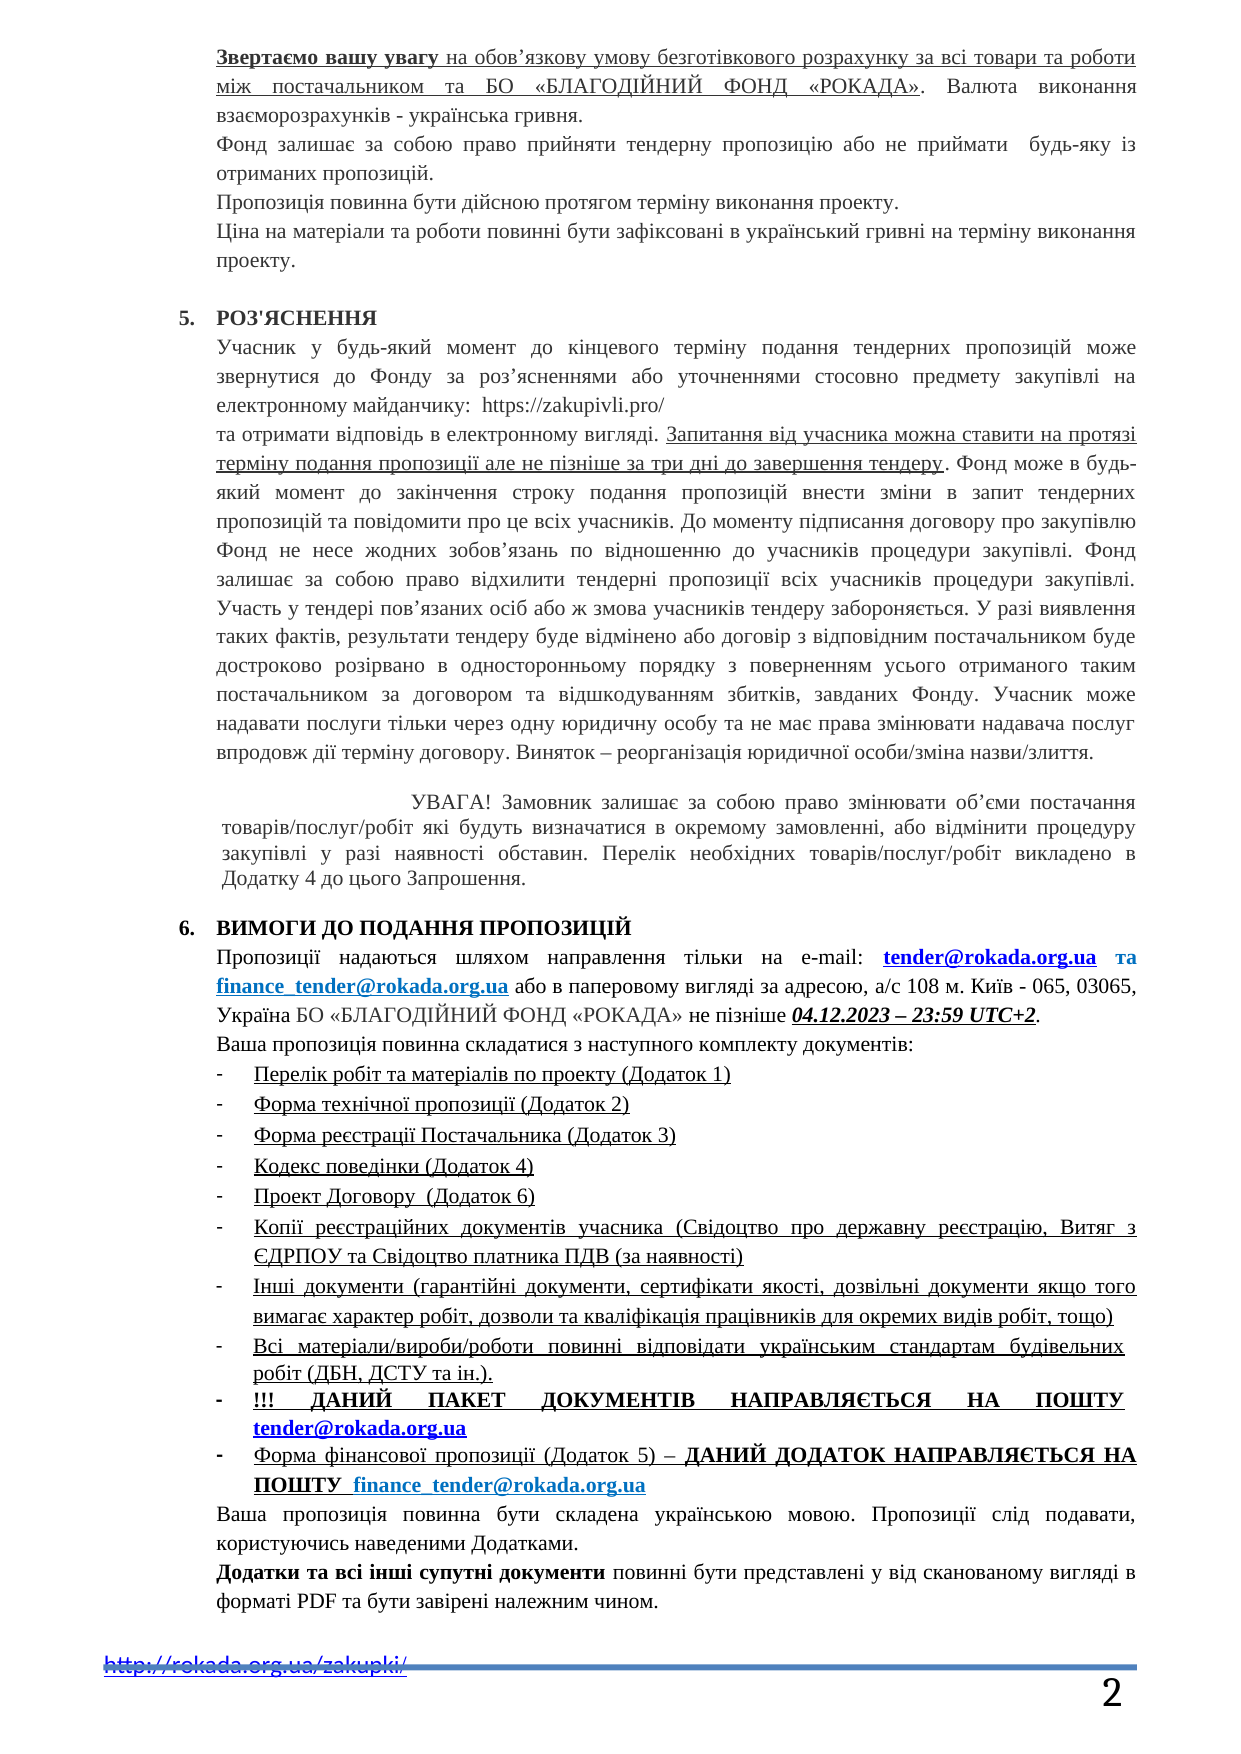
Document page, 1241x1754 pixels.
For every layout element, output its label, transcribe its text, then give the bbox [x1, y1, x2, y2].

list Пропозиція повинна бути дійсною протягом терміну виконання проекту. [216, 189, 1137, 214]
list ВИМОГИ ДО ПОДАННЯ ПРОПОЗИЦІЙ [178, 915, 1137, 940]
list Ваша пропозиція повинна складатися з наступного комплекту документів: [216, 1031, 1137, 1056]
list Учасник у будь-який момент до кінцевого терміну подання тендерних пропозицій може звернутися до Фонду за роз’ясненнями або уточненнями стосовно предмету закупівлі на електронному майданчику: https://zakupivli.pro/ [216, 334, 1137, 417]
list Форма реєстрації Постачальника (Додаток 3) [216, 1121, 1137, 1148]
list Копії реєстраційних документів учасника (Свідоцтво про державну реєстрацію, Витяг з ЄДРПОУ та Свідоцтво платника ПДВ (за наявності) [216, 1213, 1137, 1269]
list Всі матеріали/вироби/роботи повинні відповідати українським стандартам будівельних робіт (ДБН, ДСТУ та ін.). [216, 1332, 1125, 1385]
list !!! ДАНИЙ ПАКЕТ ДОКУМЕНТІВ НАПРАВЛЯЄТЬСЯ НА ПОШТУ tender@rokada.org.ua [216, 1387, 1125, 1440]
list Кодекс поведінки (Додаток 4) [216, 1152, 1137, 1178]
list та отримати відповідь в електронному вигляді. Запитання від учасника можна ставити на протязі терміну подання пропозиції але не пізніше за три дні до завершення тендеру. Фонд може в будь-який момент до закінчення строку подання пропозицій внести зміни в запит тендерних пропозицій та повідомити про це всіх учасників. До моменту підписання договору про закупівлю Фонд не несе жодних зобов’язань по відношенню до учасників процедури закупівлі. Фонд залишає за собою право відхилити тендерні пропозиції всіх учасників процедури закупівлі. Участь у тендері пов’язаних осіб або ж змова учасників тендеру забороняється. У разі виявлення таких фактів, результати тендеру буде відмінено або договір з відповідним постачальником буде достроково розірвано в односторонньому порядку з поверненням усього отриманого таким постачальником за договором та відшкодуванням збитків, завданих Фонду. Учасник може надавати послуги тільки через одну юридичну особу та не має права змінювати надавача послуг впродовж дії терміну договору. Виняток – реорганізація юридичної особи/зміна назви/злиття. [216, 421, 1137, 764]
list Інші документи (гарантійні документи, сертифікати якості, дозвільні документи якщо того вимагає характер робіт, дозволи та кваліфікація працівників для окремих видів робіт, тощо) [216, 1272, 1137, 1328]
list Перелік робіт та матеріалів по проекту (Додаток 1) [216, 1060, 1137, 1087]
list Пропозиції надаються шляхом направлення тільки на e-mail: tender@rokada.org.ua та finance_tender@rokada.org.ua або в паперовому вигляді за адресою, а/с 108 м. Київ - 065, 03065, Україна БО «БЛАГОДІЙНИЙ ФОНД «РОКАДА» не пізніше 04.12.2023 – 23:59 UTC+2. [216, 944, 1137, 1027]
list Звертаємо вашу увагу на обов’язкову умову безготівкового розрахунку за всі товари та роботи між постачальником та БО «БЛАГОДІЙНИЙ ФОНД «РОКАДА». Валюта виконання взаєморозрахунків - українська гривня. [216, 44, 1137, 127]
list Форма фінансової пропозиції (Додаток 5) – ДАНИЙ ДОДАТОК НАПРАВЛЯЄТЬСЯ НА ПОШТУ finance_tender@rokada.org.ua [216, 1441, 1137, 1497]
list Ваша пропозиція повинна бути складена українською мовою. Пропозиції слід подавати, користуючись наведеними Додатками. [216, 1501, 1137, 1555]
list Ціна на матеріали та роботи повинні бути зафіксовані в український гривні на терміну виконання проекту. [216, 218, 1137, 272]
list Форма технічної пропозиції (Додаток 2) [216, 1091, 1137, 1117]
list Фонд залишає за собою право прийняти тендерну пропозицію або не приймати будь-яку із отриманих пропозицій. [216, 131, 1137, 185]
list Додатки та всі інші супутні документи повинні бути представлені у від сканованому вигляді в форматі PDF та бути завірені належним чином. [216, 1559, 1137, 1613]
list РОЗ'ЯСНЕННЯ [178, 305, 1137, 330]
list Проект Договору (Додаток 6) [216, 1182, 1137, 1209]
text УВАГА! Замовник залишає за собою право змінювати об’єми постачання товарів/послуг/робіт які будуть визначатися в окремому замовленні, або відмінити процедуру закупівлі у разі наявності обставин. Перелік необхідних товарів/послуг/робіт викладено в Додатку 4 до цього Запрошення. [222, 789, 1137, 890]
